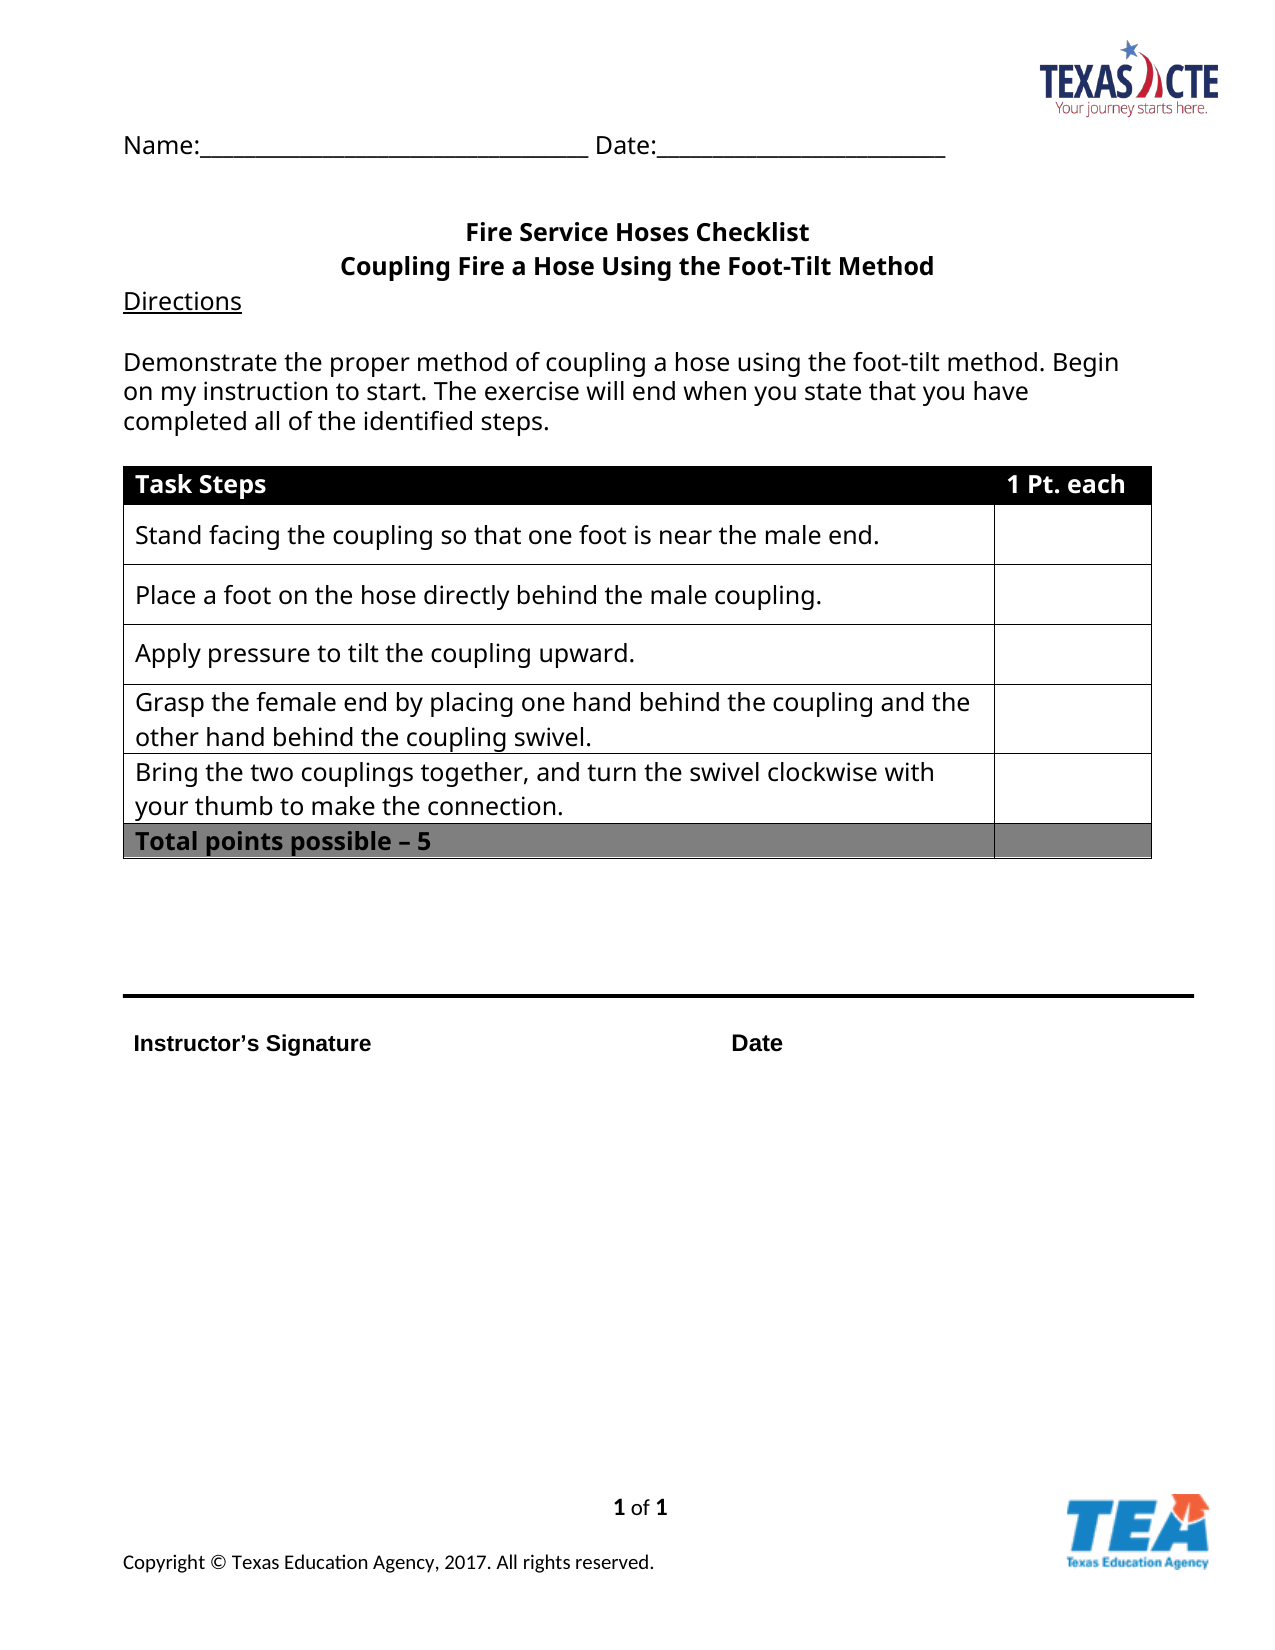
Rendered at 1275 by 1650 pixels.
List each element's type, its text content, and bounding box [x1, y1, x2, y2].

picture [1066, 1494, 1210, 1570]
table_cell Stand facing the coupling so that one foot is near the male end. [124, 505, 994, 564]
text Demonstrate the proper method of coupling a hose using the foot-tilt method. Begin on my instruction to start. The exercise will end when you state that you have completed all of the identified steps. [123, 348, 1152, 436]
table_cell Apply pressure to tilt the coupling upward. [124, 625, 994, 684]
table_cell [995, 754, 1151, 822]
text Fire Service Hoses Checklist [123, 215, 1152, 249]
text Name:___________________________________ Date:__________________________ [123, 127, 1152, 162]
table_cell Place a foot on the hose directly behind the male coupling. [124, 565, 994, 624]
text Directions [123, 283, 1152, 317]
table_header 1 Pt. each [995, 467, 1151, 504]
table_cell [995, 685, 1151, 753]
text Coupling Fire a Hose Using the Foot-Tilt Method [123, 249, 1152, 283]
table_cell Total points possible – 5 [124, 824, 994, 857]
table_cell Bring the two couplings together, and turn the swivel clockwise with your thumb to make the connection. [124, 754, 994, 822]
table_header Task Steps [124, 467, 994, 504]
table_cell [995, 625, 1151, 684]
table_cell [995, 824, 1151, 857]
text Instructor’s Signature Date [133, 1029, 1152, 1056]
table_cell Grasp the female end by placing one hand behind the coupling and the other hand behind the coupling swivel. [124, 685, 994, 753]
picture [1021, 28, 1237, 128]
picture [122, 994, 1195, 998]
table_cell [995, 505, 1151, 564]
table_cell [995, 565, 1151, 624]
